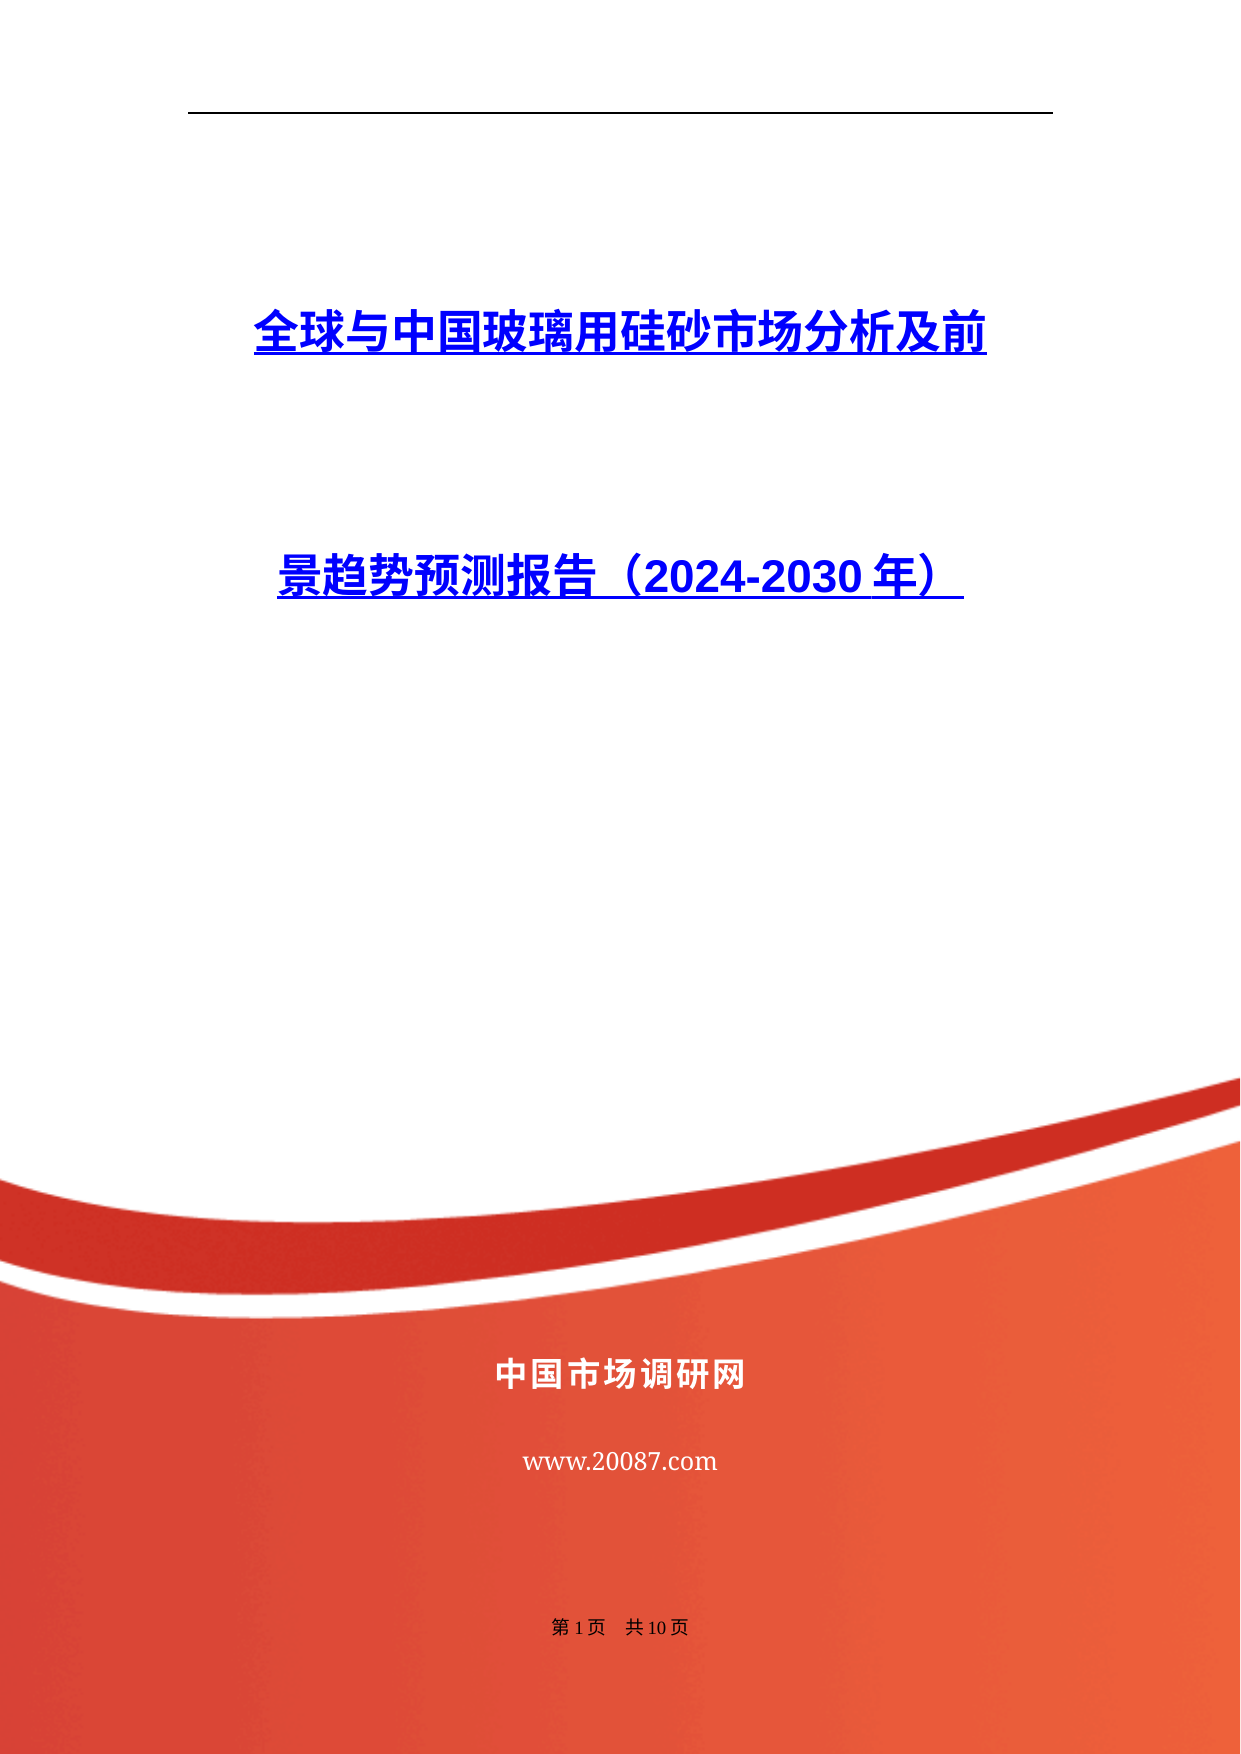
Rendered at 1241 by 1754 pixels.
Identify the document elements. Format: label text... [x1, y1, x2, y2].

subtitle 中国市场调研网 [187, 1339, 1053, 1404]
table_header 全球与中国玻璃用硅砂市场分析及前景趋势预测报告（2024-2030年） [188, 207, 1053, 773]
text www.20087.com [187, 1428, 1053, 1493]
picture [0, 1006, 1241, 1754]
